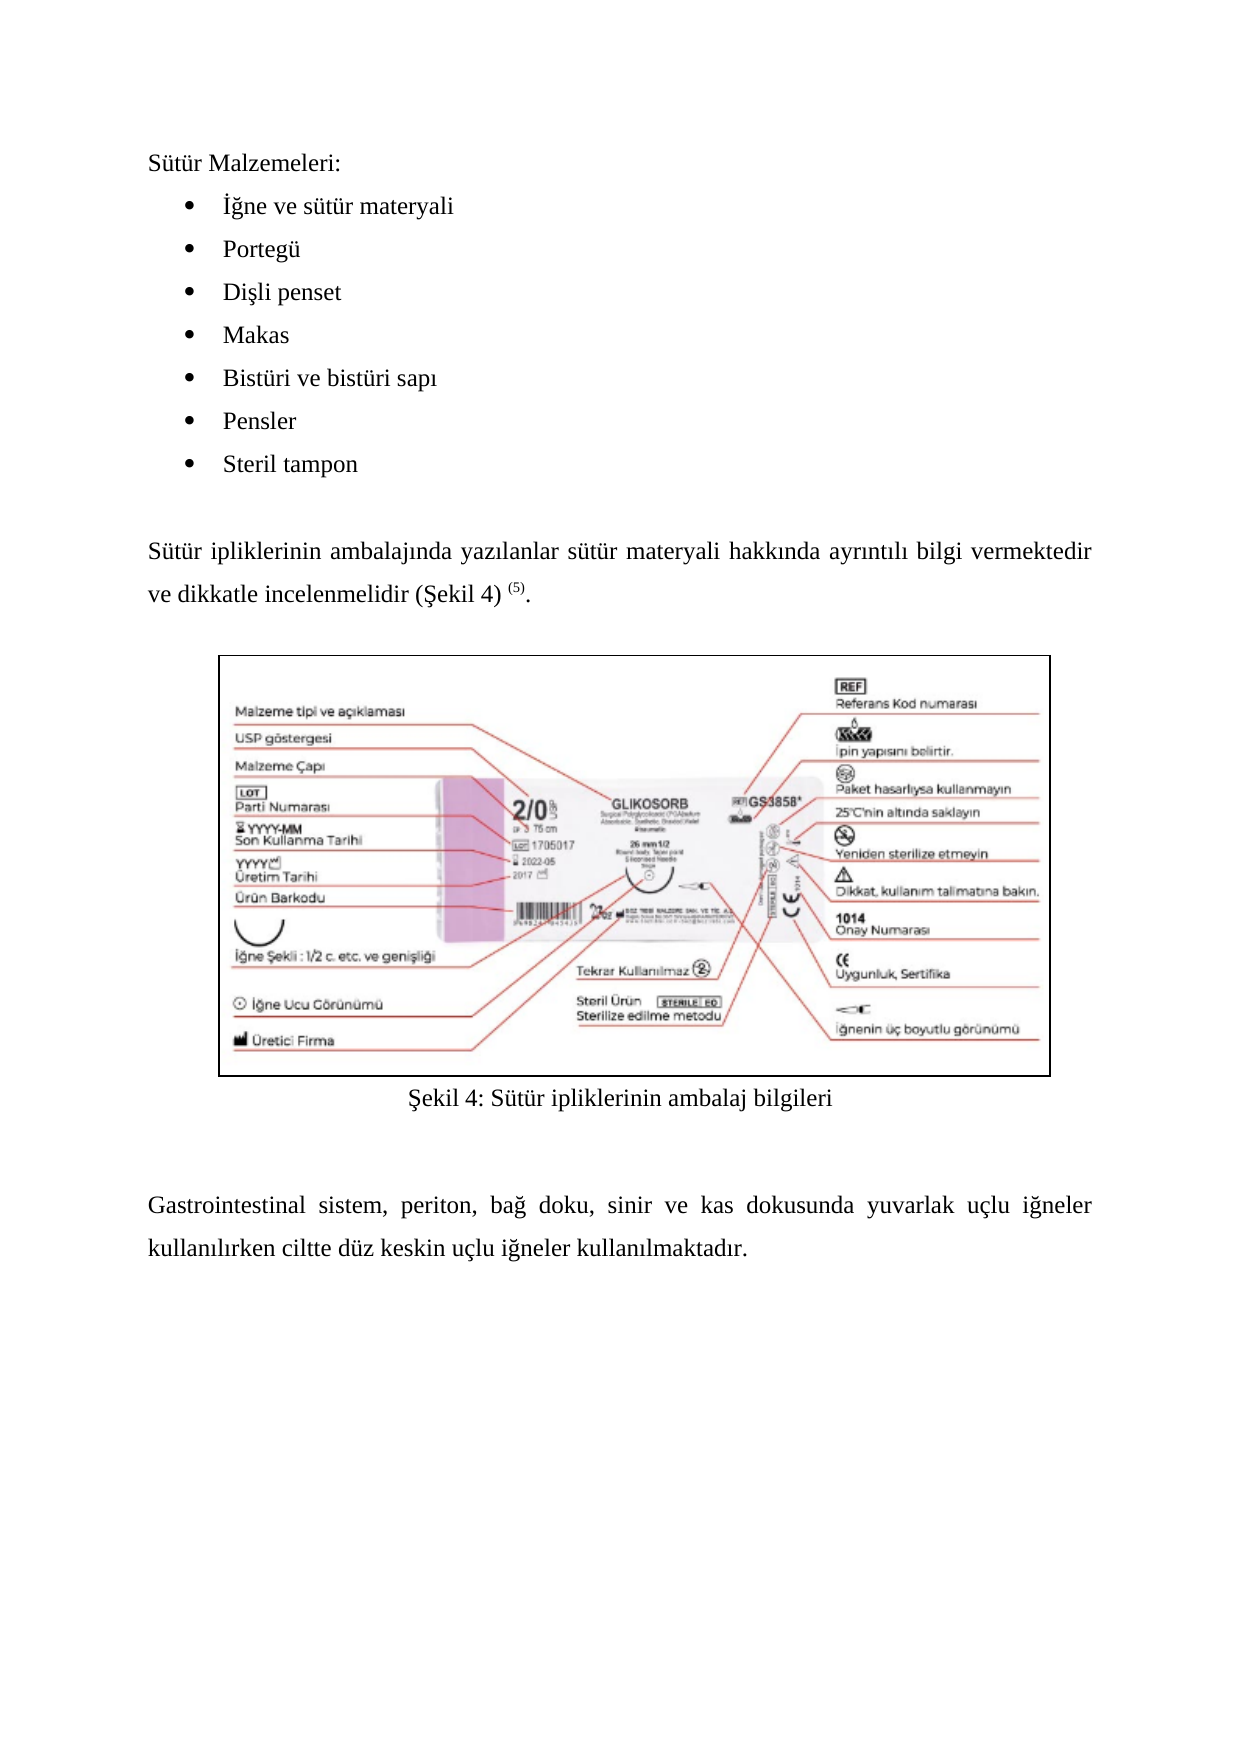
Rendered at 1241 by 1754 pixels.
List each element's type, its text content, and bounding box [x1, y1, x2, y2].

list İğne ve sütür materyali [185, 191, 1093, 219]
list Dişli penset [185, 277, 1093, 306]
picture [220, 656, 1049, 1075]
list Bistüri ve bistüri sapı [185, 363, 1093, 392]
list Pensler [185, 406, 1093, 435]
list Steril tampon [185, 449, 1093, 478]
text Sütür ipliklerinin ambalajında yazılanlar sütür materyali hakkında ayrıntılı bilgi vermektedir ve dikkatle incelenmelidir (Şekil 4) (5). [148, 536, 1093, 608]
text Sütür Malzemeleri: [148, 148, 1093, 176]
text Gastrointestinal sistem, periton, bağ doku, sinir ve kas dokusunda yuvarlak uçlu iğneler kullanılırken ciltte düz keskin uçlu iğneler kullanılmaktadır. [148, 1190, 1093, 1262]
list Makas [185, 320, 1093, 349]
list Portegü [185, 234, 1093, 263]
text Şekil 4: Sütür ipliklerinin ambalaj bilgileri [148, 1083, 1093, 1112]
